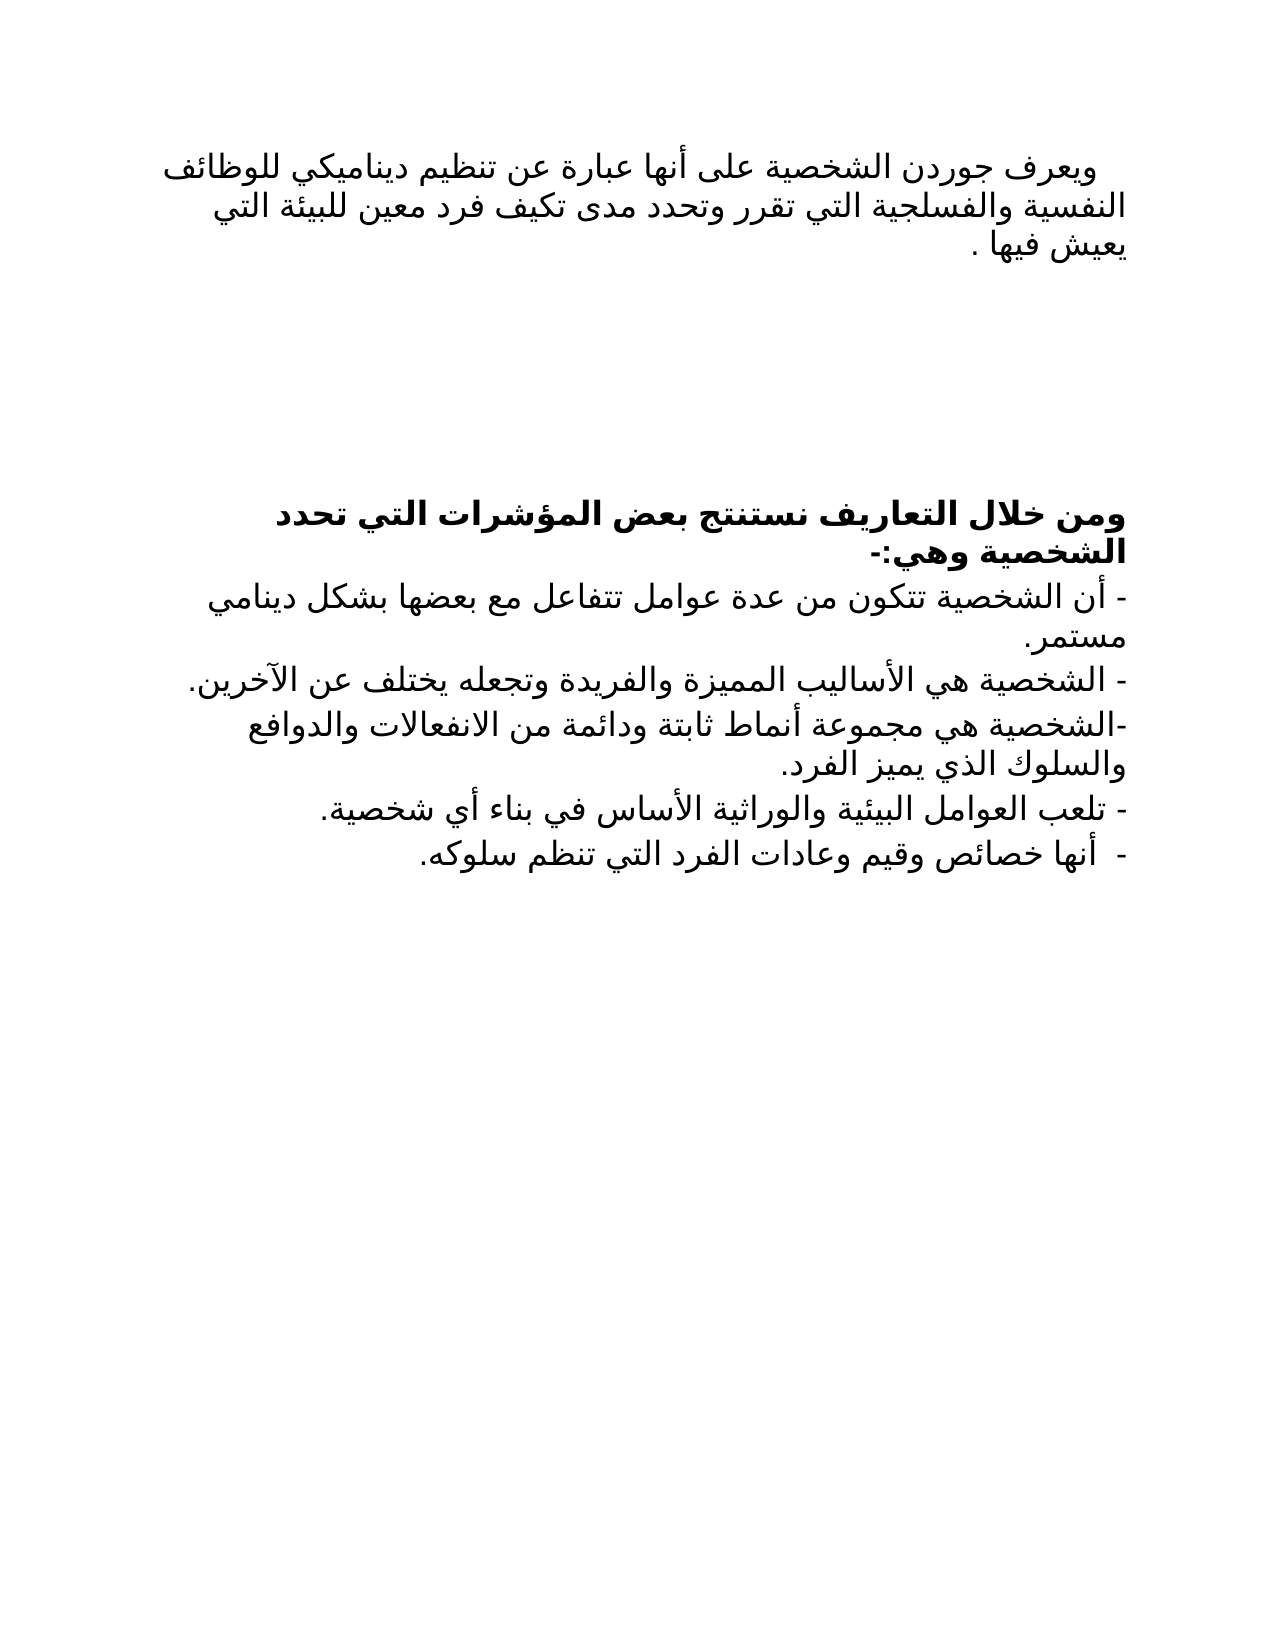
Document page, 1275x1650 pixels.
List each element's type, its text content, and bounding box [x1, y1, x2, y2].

text - أنها خصائص وقيم وعادات الفرد التي تنظم سلوكه. [148, 834, 1127, 872]
text - تلعب العوامل البيئية والوراثية الأساس في بناء أي شخصية. [148, 789, 1127, 827]
text - الشخصية هي الأساليب المميزة والفريدة وتجعله يختلف عن الآخرين. [148, 661, 1127, 699]
text -الشخصية هي مجموعة أنماط ثابتة ودائمة من الانفعالات والدوافع والسلوك الذي يميز الفرد. [148, 705, 1127, 782]
text - أن الشخصية تتكون من عدة عوامل تتفاعل مع بعضها بشكل دينامي مستمر. [148, 577, 1127, 654]
text ومن خلال التعاريف نستنتج بعض المؤشرات التي تحدد الشخصية وهي:- [148, 494, 1127, 571]
text ويعرف جوردن الشخصية على أنها عبارة عن تنظيم ديناميكي للوظائف النفسية والفسلجية التي تقرر وتحدد مدى تكيف فرد معين للبيئة التي يعيش فيها . [148, 148, 1127, 263]
